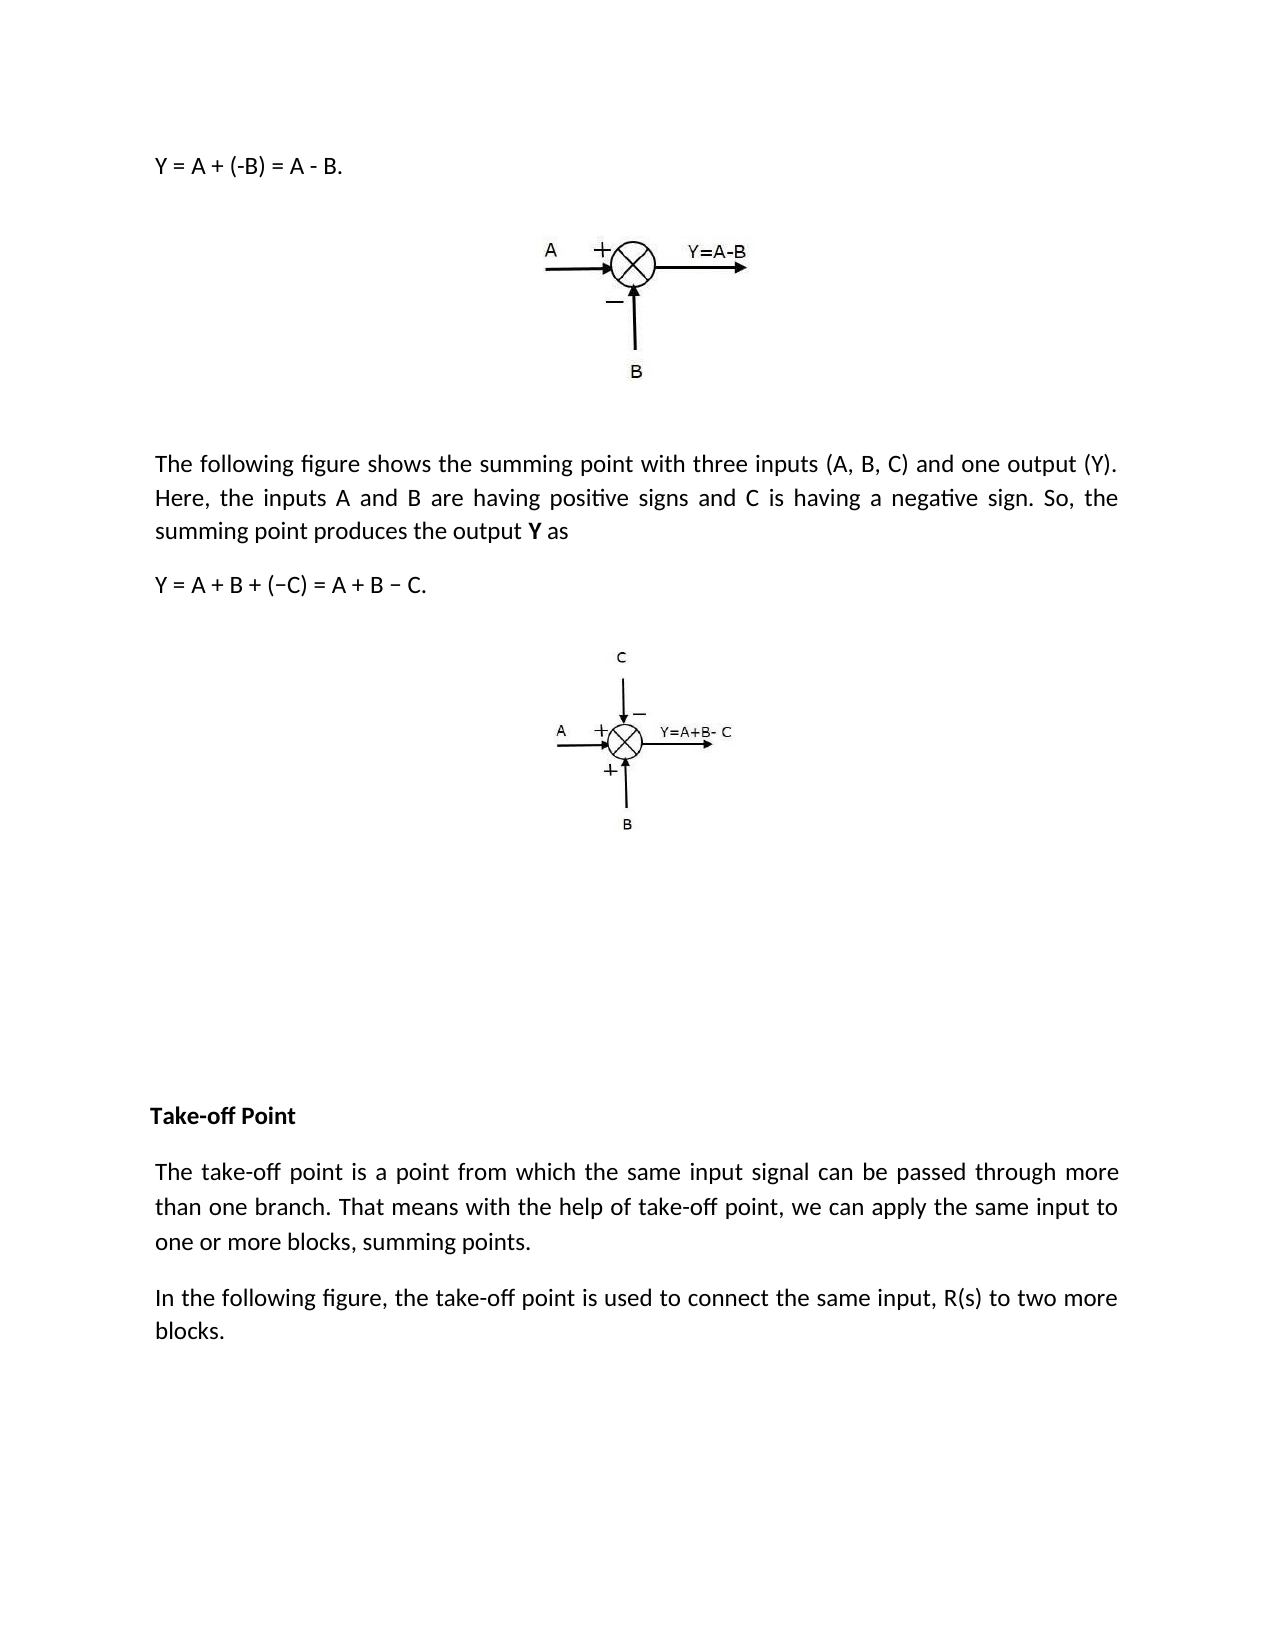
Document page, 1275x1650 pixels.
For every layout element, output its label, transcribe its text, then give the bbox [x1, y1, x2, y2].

text The following figure shows the summing point with three inputs (A, B, C) and one output (Y). Here, the inputs A and B are having positive signs and C is having a negative sign. So, the summing point produces the output Y as [155, 448, 1120, 546]
subtitle Take-off Point [150, 1100, 1275, 1131]
text In the following figure, the take-off point is used to connect the same input, R(s) to two more blocks. [155, 1282, 1120, 1346]
text The take-off point is a point from which the same input signal can be passed through more than one branch. That means with the help of take-off point, we can apply the same input to one or more blocks, summing points. [155, 1156, 1120, 1257]
picture [552, 646, 737, 835]
text Y = A + B + (−C) = A + B − C. [155, 569, 1275, 600]
text Y = A + (-B) = A - B. [155, 150, 1275, 180]
picture [535, 235, 757, 389]
